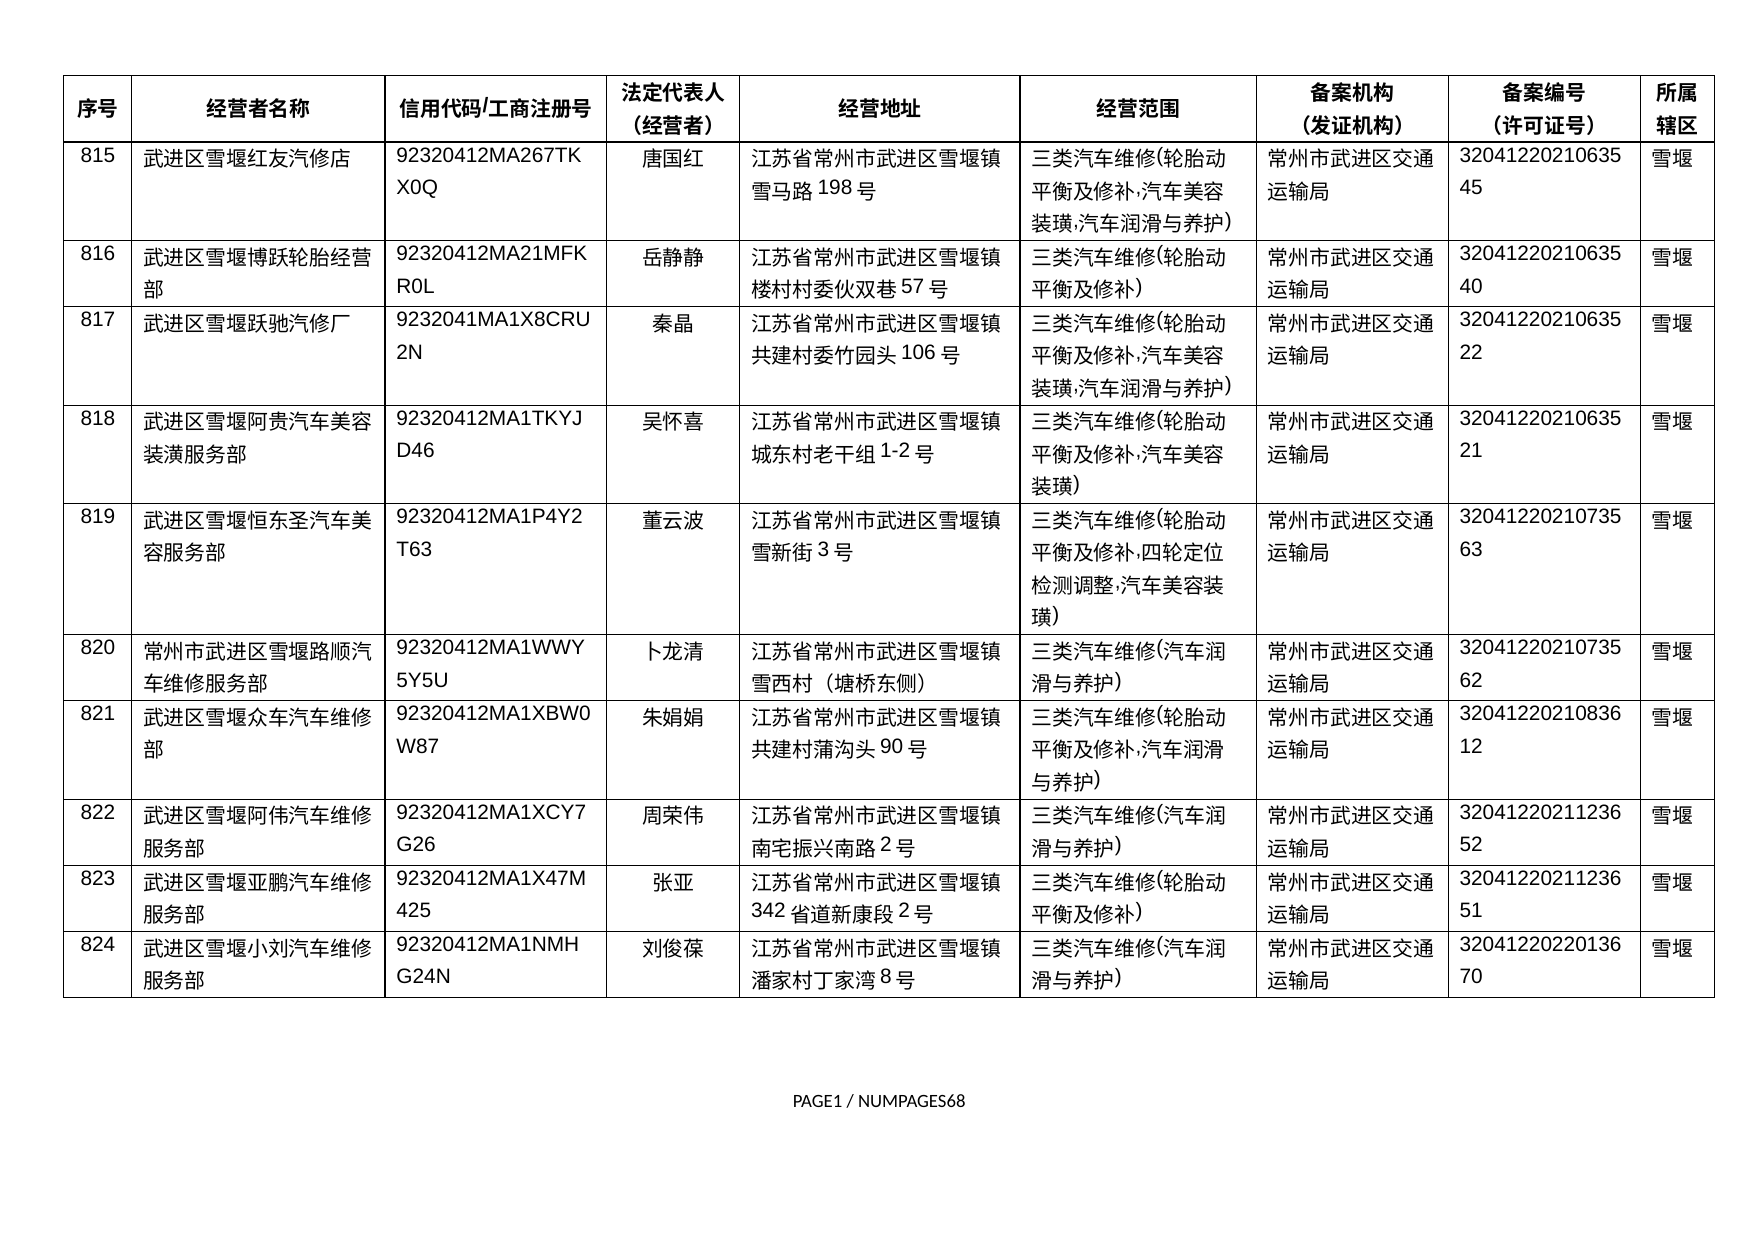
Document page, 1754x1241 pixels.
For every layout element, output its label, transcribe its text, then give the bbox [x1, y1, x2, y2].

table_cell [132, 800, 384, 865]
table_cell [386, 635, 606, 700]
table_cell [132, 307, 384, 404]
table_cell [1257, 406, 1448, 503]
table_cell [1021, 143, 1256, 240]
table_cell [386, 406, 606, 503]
table_header 序号 [64, 76, 131, 141]
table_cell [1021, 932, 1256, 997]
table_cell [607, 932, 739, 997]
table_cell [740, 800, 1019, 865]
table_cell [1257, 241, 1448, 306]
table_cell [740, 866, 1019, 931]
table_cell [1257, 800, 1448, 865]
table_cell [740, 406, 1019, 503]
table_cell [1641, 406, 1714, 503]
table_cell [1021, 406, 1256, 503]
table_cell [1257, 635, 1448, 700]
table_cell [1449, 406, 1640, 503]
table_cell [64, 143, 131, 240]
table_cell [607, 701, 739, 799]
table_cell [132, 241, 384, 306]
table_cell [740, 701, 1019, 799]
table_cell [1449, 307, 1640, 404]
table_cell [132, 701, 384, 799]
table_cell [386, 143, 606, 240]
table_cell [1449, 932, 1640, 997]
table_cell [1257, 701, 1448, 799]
table_header 备案编号 （许可证号） [1449, 76, 1640, 141]
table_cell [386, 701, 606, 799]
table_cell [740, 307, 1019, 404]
table_header 经营范围 [1021, 76, 1256, 141]
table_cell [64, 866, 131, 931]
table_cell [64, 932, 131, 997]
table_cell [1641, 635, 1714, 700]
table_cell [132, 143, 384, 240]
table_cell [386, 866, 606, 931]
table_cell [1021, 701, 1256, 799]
table_header 所属辖区 [1641, 76, 1714, 141]
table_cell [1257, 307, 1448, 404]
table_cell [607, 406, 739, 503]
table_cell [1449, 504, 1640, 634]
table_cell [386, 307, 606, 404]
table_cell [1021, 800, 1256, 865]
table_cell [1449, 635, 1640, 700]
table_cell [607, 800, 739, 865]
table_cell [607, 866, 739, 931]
table_header 经营者名称 [132, 76, 384, 141]
table_header 备案机构 （发证机构） [1257, 76, 1448, 141]
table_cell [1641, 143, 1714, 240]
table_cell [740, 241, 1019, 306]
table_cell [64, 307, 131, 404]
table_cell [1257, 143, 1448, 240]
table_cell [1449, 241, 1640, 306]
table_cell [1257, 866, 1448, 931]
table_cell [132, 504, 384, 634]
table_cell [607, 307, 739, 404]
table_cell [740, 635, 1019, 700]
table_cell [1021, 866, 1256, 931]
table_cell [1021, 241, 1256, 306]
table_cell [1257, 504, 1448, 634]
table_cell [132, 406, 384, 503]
table_header 信用代码/工商注册号 [386, 76, 606, 141]
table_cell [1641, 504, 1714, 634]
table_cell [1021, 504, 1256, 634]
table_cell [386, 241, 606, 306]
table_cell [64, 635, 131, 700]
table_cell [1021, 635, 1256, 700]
table_header 经营地址 [740, 76, 1019, 141]
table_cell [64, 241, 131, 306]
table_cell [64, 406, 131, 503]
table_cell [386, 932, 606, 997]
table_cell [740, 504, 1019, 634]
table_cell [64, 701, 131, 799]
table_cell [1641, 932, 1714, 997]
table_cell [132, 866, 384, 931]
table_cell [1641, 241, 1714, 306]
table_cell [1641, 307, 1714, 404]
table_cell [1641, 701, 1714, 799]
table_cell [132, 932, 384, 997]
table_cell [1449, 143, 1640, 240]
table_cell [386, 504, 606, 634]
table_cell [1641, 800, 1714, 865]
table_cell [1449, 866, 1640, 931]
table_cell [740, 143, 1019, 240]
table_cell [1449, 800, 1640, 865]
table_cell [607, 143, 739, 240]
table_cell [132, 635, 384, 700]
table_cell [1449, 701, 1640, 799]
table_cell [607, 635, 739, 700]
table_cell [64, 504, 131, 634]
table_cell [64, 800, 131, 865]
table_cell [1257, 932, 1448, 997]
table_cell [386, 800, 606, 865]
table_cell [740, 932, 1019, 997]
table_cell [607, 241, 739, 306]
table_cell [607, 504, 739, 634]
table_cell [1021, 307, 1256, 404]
table_header 法定代表人（经营者） [607, 76, 739, 141]
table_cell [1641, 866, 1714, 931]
